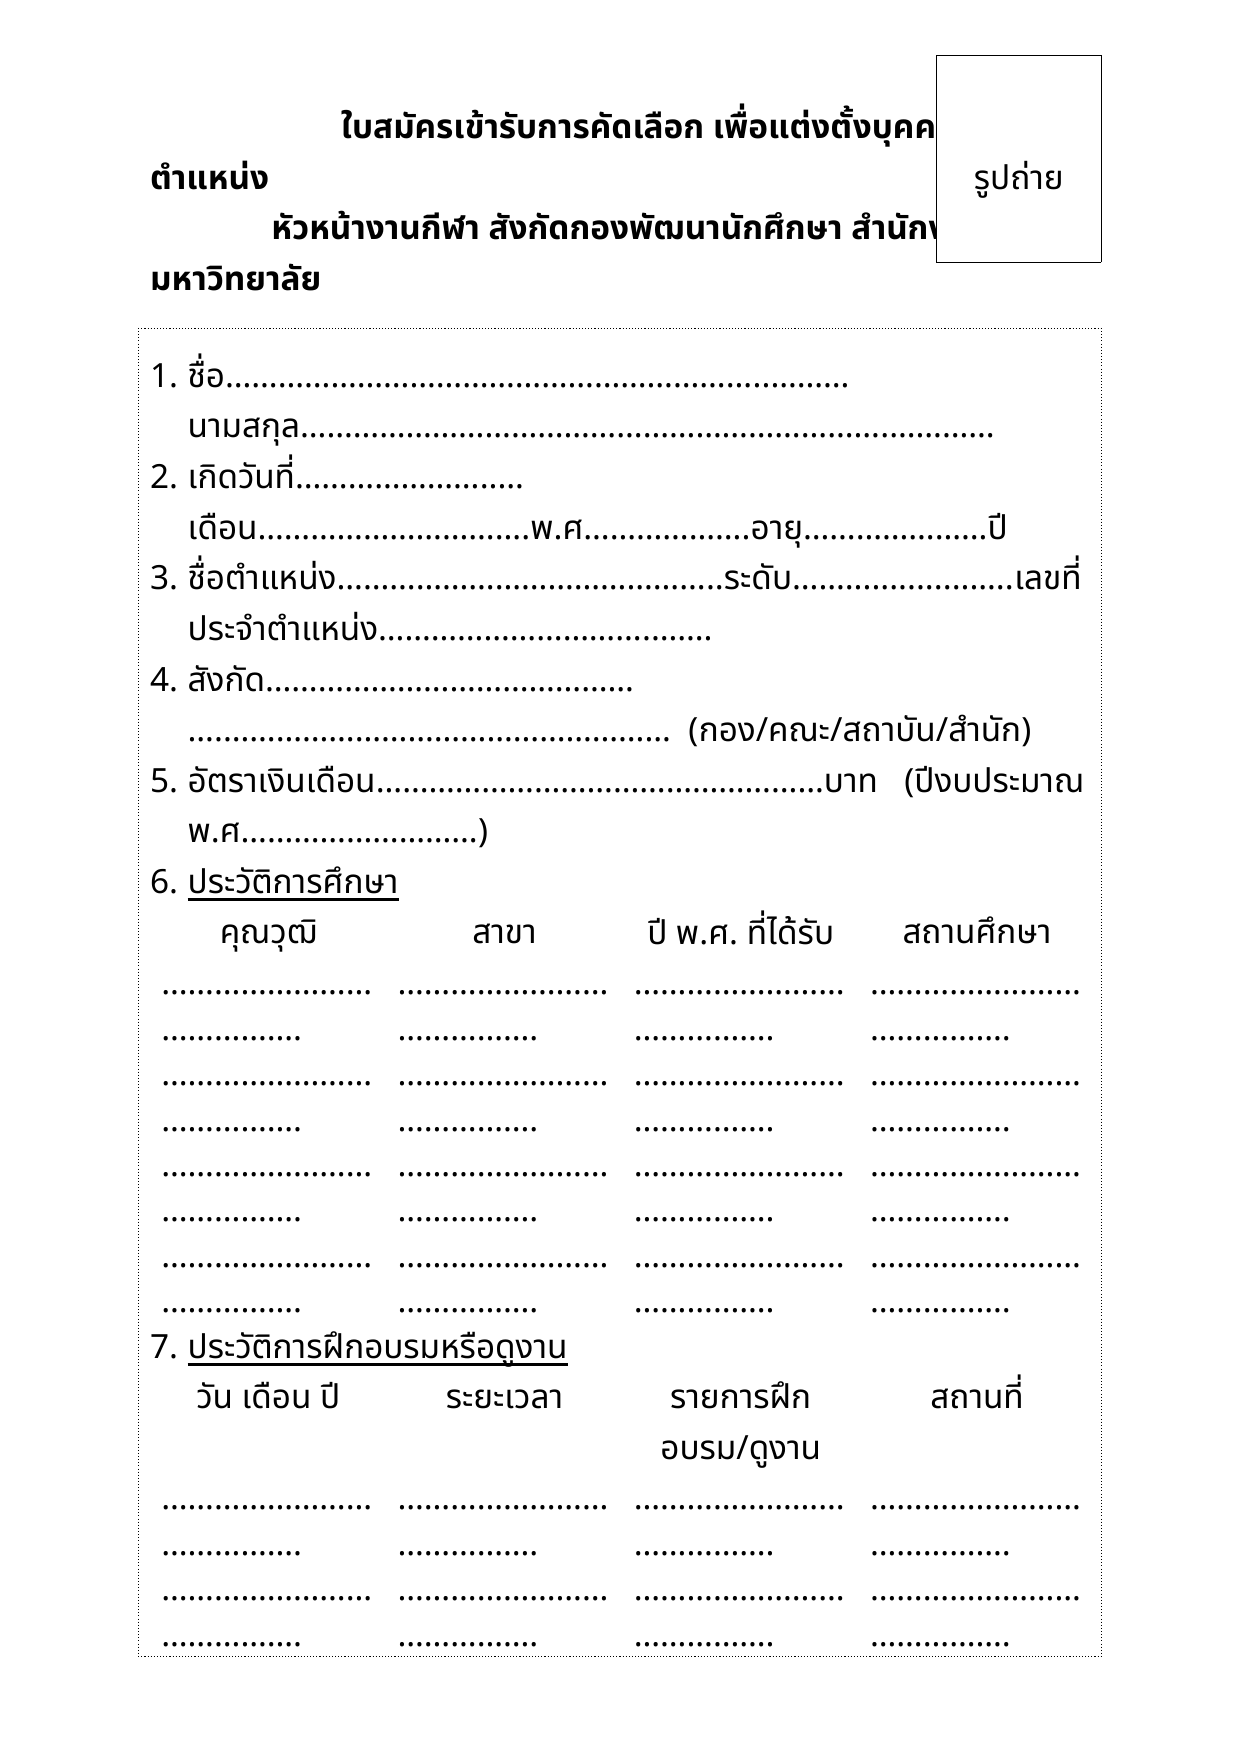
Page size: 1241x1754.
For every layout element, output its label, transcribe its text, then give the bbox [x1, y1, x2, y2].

text หัวหน้างานกีฬา สังกัดกองพัฒนานักศึกษา สำนักงานมหาวิทยาลัย [150, 204, 1090, 305]
text ใบสมัครเข้ารับการคัดเลือก เพื่อแต่งตั้งบุคคลให้ดำรงตำแหน่ง [150, 103, 936, 204]
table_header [139, 328, 1101, 1656]
